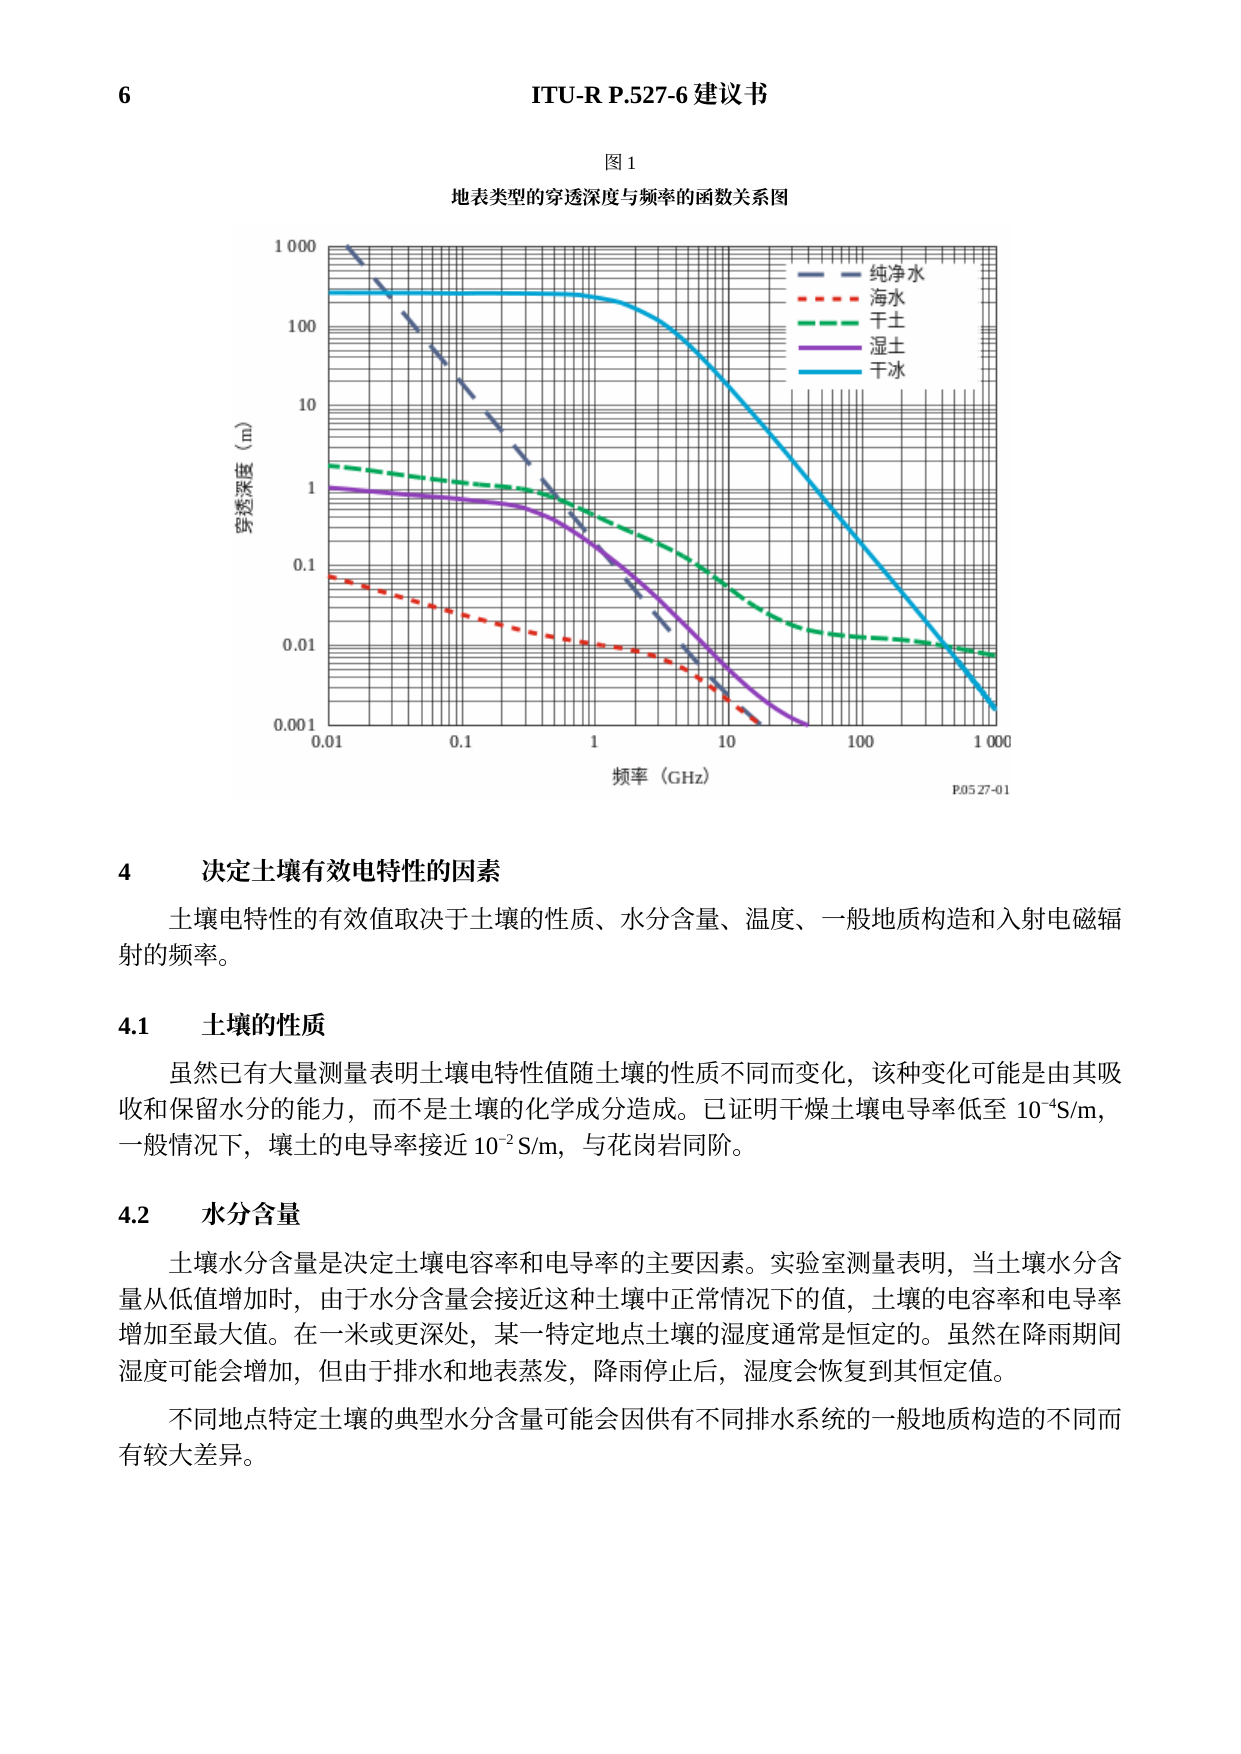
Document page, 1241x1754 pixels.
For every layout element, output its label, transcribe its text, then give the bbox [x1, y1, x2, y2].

text 虽然已有大量测量表明土壤电特性值随土壤的性质不同而变化，该种变化可能是由其吸收和保留水分的能力，而不是土壤的化学成分造成。已证明干燥土壤电导率低至10−4S/m，一般情况下，壤土的电导率接近10−2 S/m，与花岗岩同阶。 [118, 1054, 1122, 1162]
title 地表类型的穿透深度与频率的函数关系图 [118, 183, 1122, 210]
text 土壤水分含量是决定土壤电容率和电导率的主要因素。实验室测量表明，当土壤水分含量从低值增加时，由于水分含量会接近这种土壤中正常情况下的值，土壤的电容率和电导率增加至最大值。在一米或更深处，某一特定地点土壤的湿度通常是恒定的。虽然在降雨期间湿度可能会增加，但由于排水和地表蒸发，降雨停止后，湿度会恢复到其恒定值。 [118, 1243, 1122, 1387]
subtitle 4 决定土壤有效电特性的因素 [118, 852, 1122, 888]
text 土壤电特性的有效值取决于土壤的性质、水分含量、温度、一般地质构造和入射电磁辐射的频率。 [118, 900, 1122, 972]
subtitle 4.1 土壤的性质 [118, 1005, 1122, 1041]
text 不同地点特定土壤的典型水分含量可能会因供有不同排水系统的一般地质构造的不同而有较大差异。 [118, 1399, 1122, 1471]
subtitle 4.2 水分含量 [118, 1195, 1122, 1231]
text 图1 [118, 148, 1122, 175]
